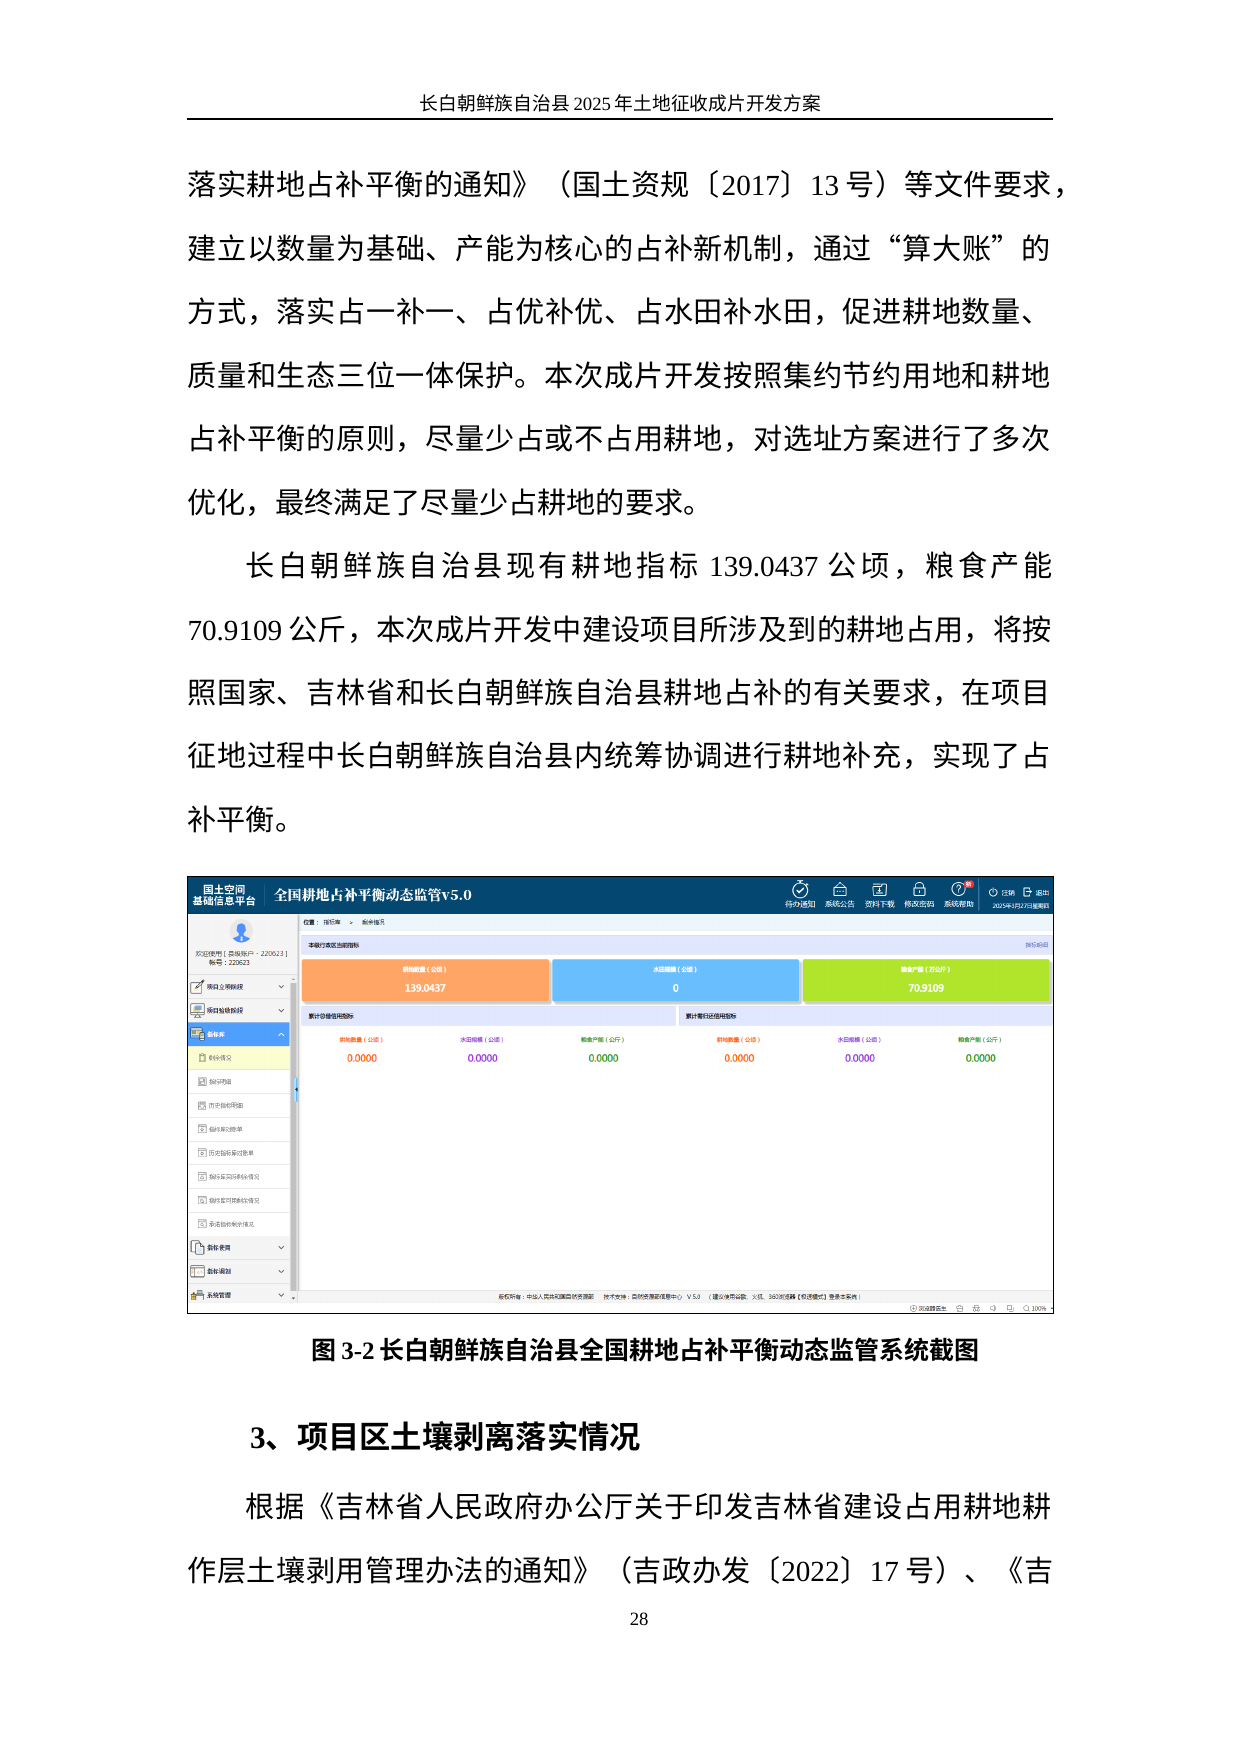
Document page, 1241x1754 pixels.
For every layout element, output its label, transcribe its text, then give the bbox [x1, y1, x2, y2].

picture [188, 877, 1053, 1313]
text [187, 162, 1053, 521]
text 图3-2长白朝鲜族自治县全国耕地占补平衡动态监管系统截图 [187, 1330, 1053, 1367]
text 长白朝鲜族自治县现有耕地指标139.0437公顷，粮食产能70.9109公斤，本次成片开发中建设项目所涉及到的耕地占用，将按照国家、吉林省和长白朝鲜族自治县耕地占补的有关要求，在项目征地过程中长白朝鲜族自治县内统筹协调进行耕地补充，实现了占补平衡。 [187, 543, 1053, 839]
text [187, 1484, 1053, 1590]
subtitle 3、项目区土壤剥离落实情况 [187, 1412, 1053, 1457]
